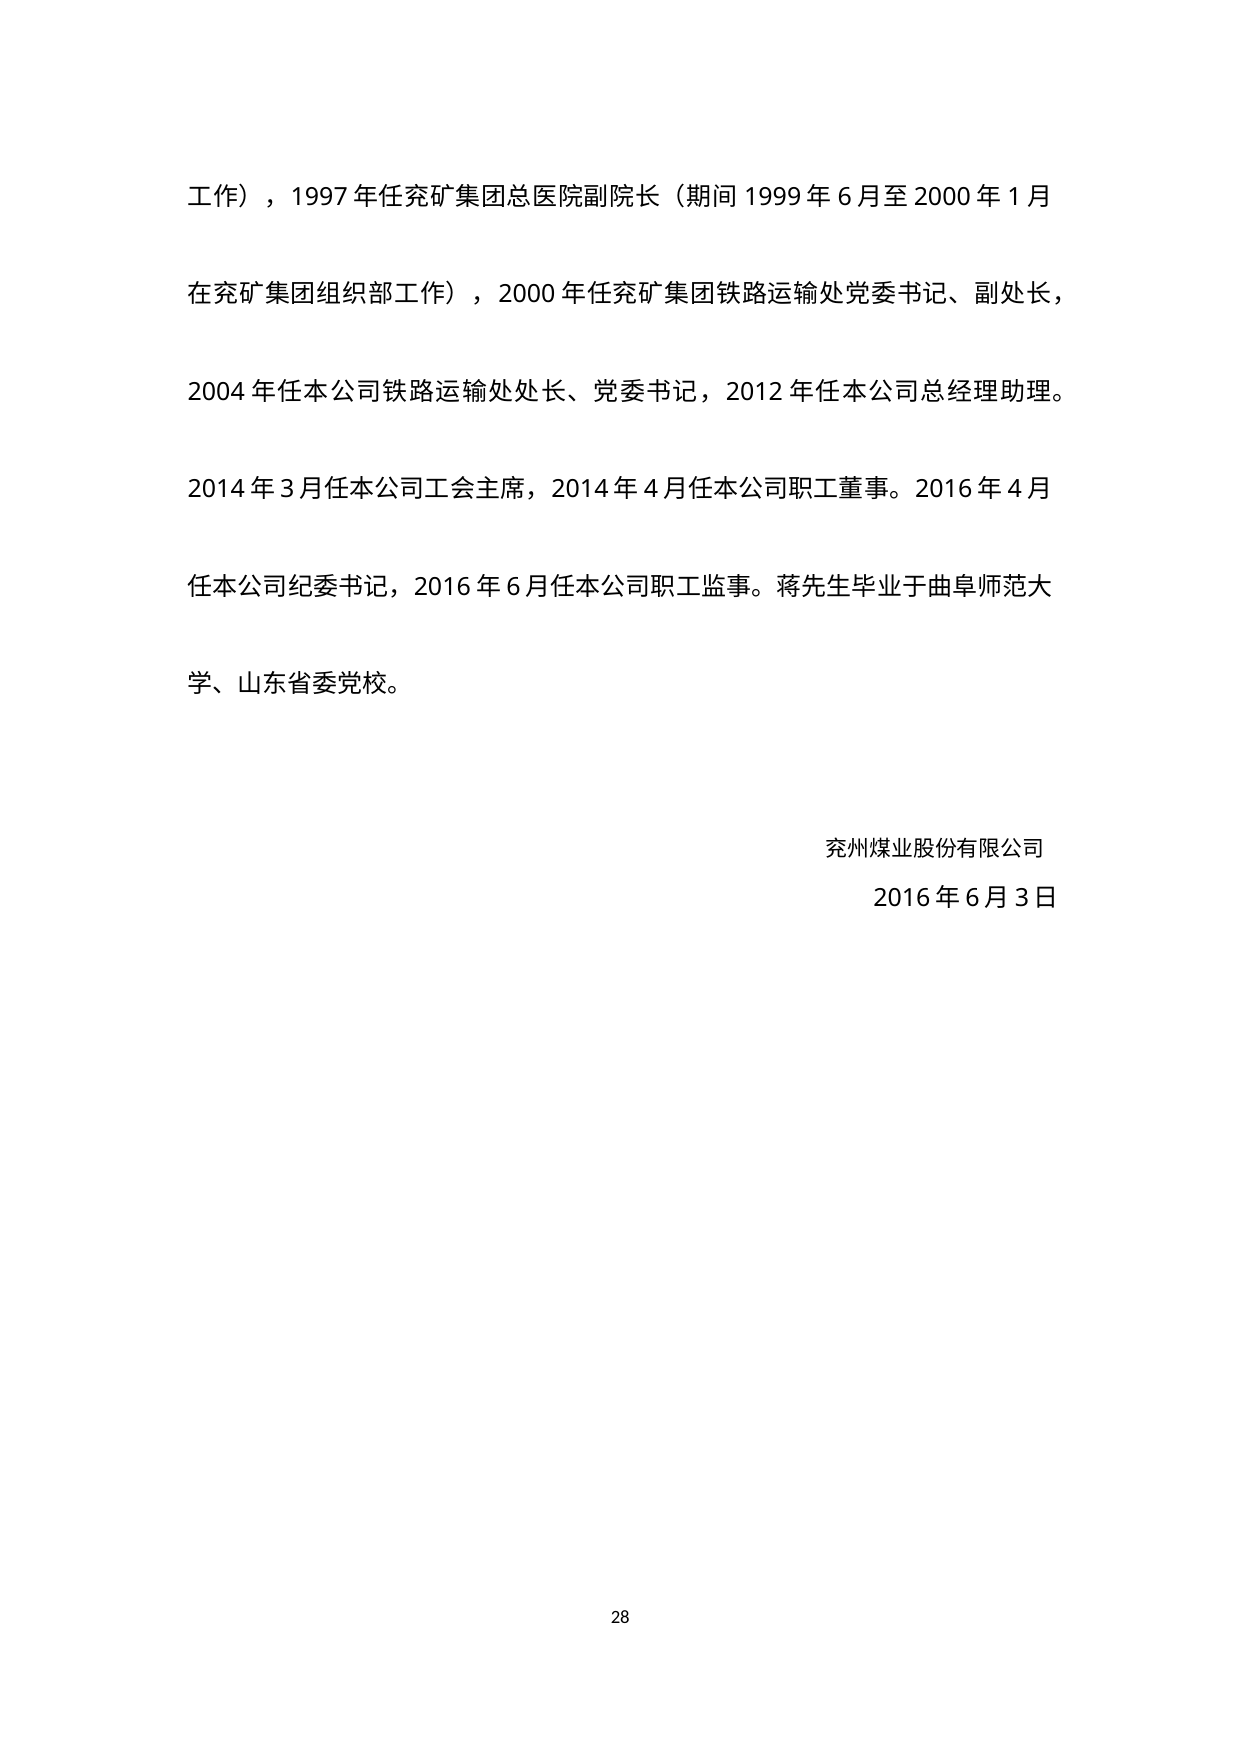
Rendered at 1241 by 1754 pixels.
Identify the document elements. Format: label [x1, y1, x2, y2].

text [187, 162, 1053, 714]
